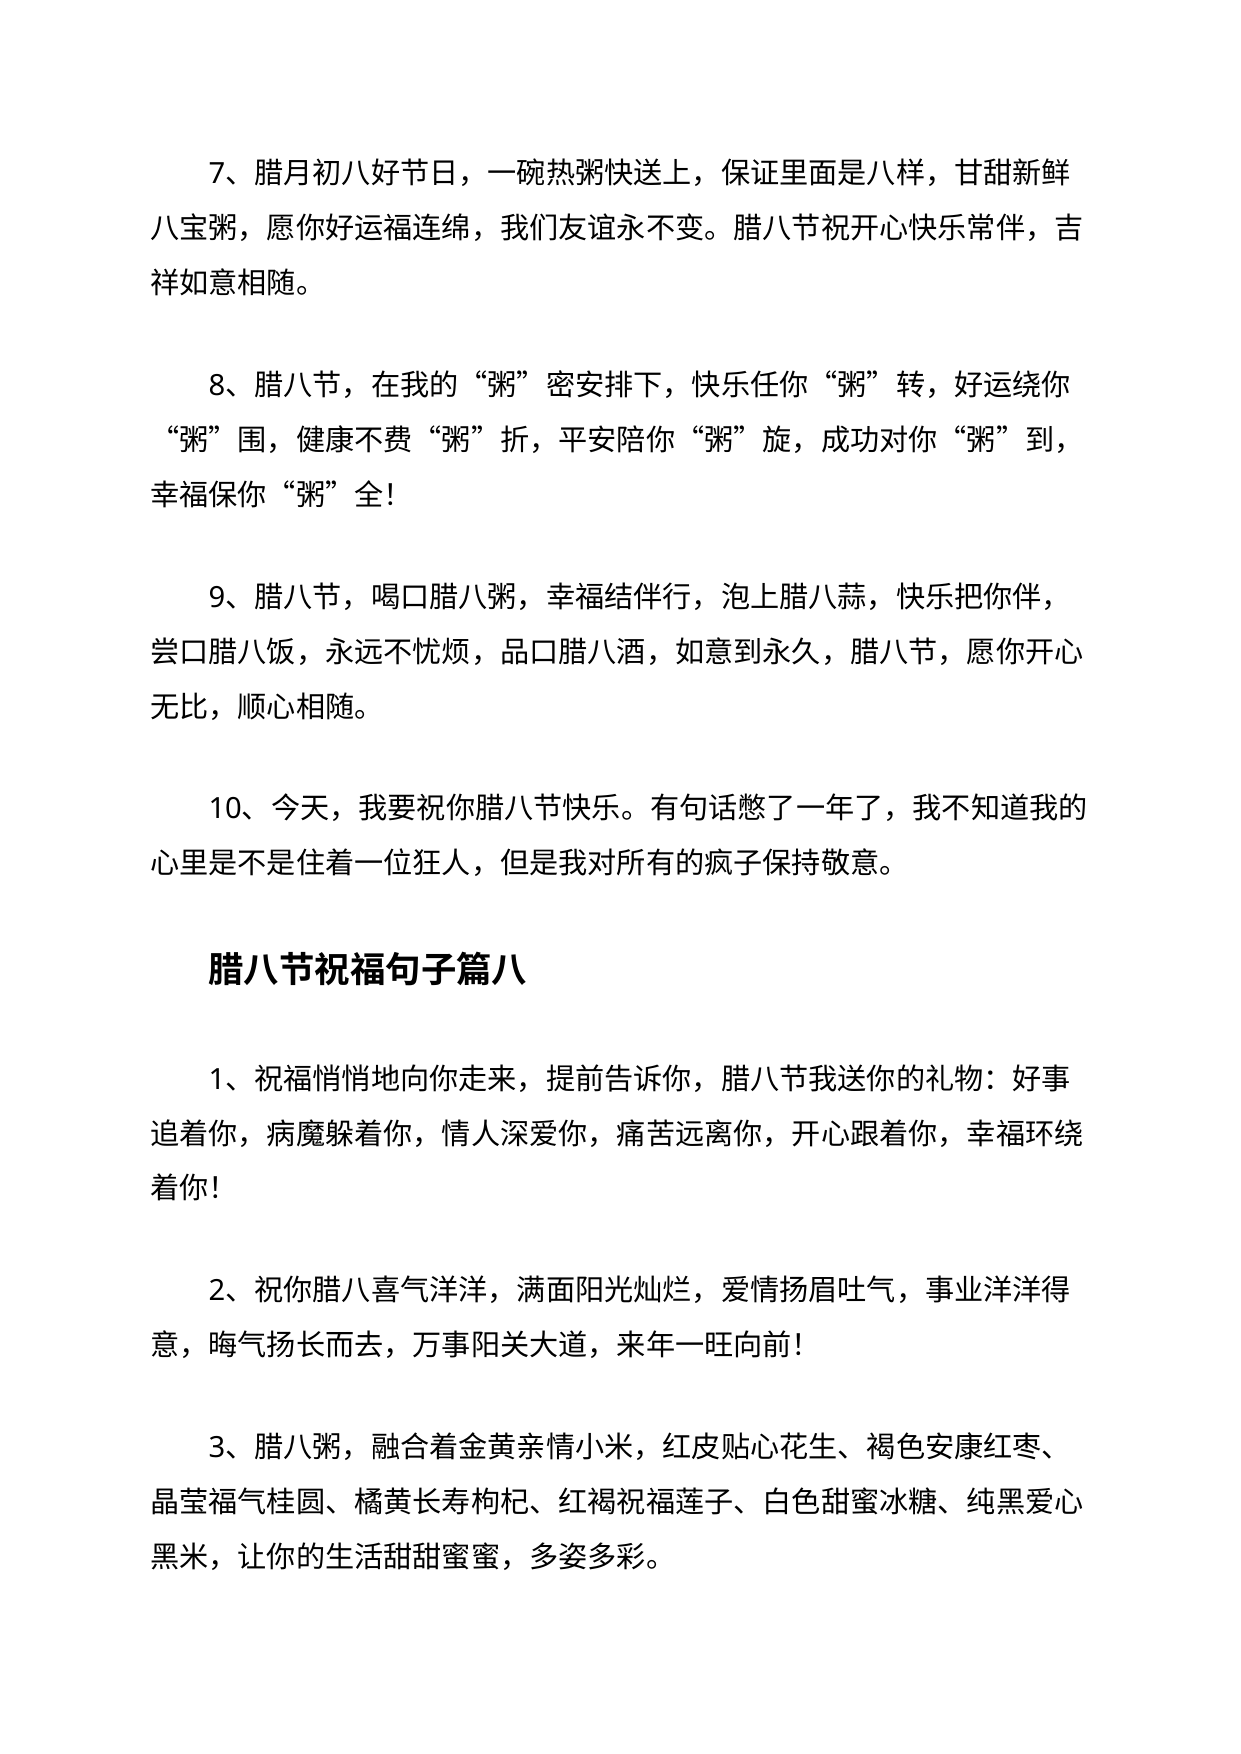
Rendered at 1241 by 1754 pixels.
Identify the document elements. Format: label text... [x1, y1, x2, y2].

text 2、祝你腊八喜气洋洋，满面阳光灿烂，爱情扬眉吐气，事业洋洋得意，晦气扬长而去，万事阳关大道，来年一旺向前！ [150, 1267, 1090, 1364]
text 9、腊八节，喝口腊八粥，幸福结伴行，泡上腊八蒜，快乐把你伴，尝口腊八饭，永远不忧烦，品口腊八酒，如意到永久，腊八节，愿你开心无比，顺心相随。 [150, 573, 1090, 726]
text 腊八节祝福句子篇八 [150, 942, 1090, 993]
text 1、祝福悄悄地向你走来，提前告诉你，腊八节我送你的礼物：好事追着你，病魔躲着你，情人深爱你，痛苦远离你，开心跟着你，幸福环绕着你！ [150, 1055, 1090, 1207]
text 3、腊八粥，融合着金黄亲情小米，红皮贴心花生、褐色安康红枣、晶莹福气桂圆、橘黄长寿枸杞、红褐祝福莲子、白色甜蜜冰糖、纯黑爱心黑米，让你的生活甜甜蜜蜜，多姿多彩。 [150, 1424, 1090, 1576]
text 7、腊月初八好节日，一碗热粥快送上，保证里面是八样，甘甜新鲜八宝粥，愿你好运福连绵，我们友谊永不变。腊八节祝开心快乐常伴，吉祥如意相随。 [150, 150, 1090, 302]
text 8、腊八节，在我的“粥”密安排下，快乐任你“粥”转，好运绕你“粥”围，健康不费“粥”折，平安陪你“粥”旋，成功对你“粥”到，幸福保你“粥”全！ [150, 362, 1090, 514]
text 10、今天，我要祝你腊八节快乐。有句话憋了一年了，我不知道我的心里是不是住着一位狂人，但是我对所有的疯子保持敬意。 [150, 785, 1090, 882]
